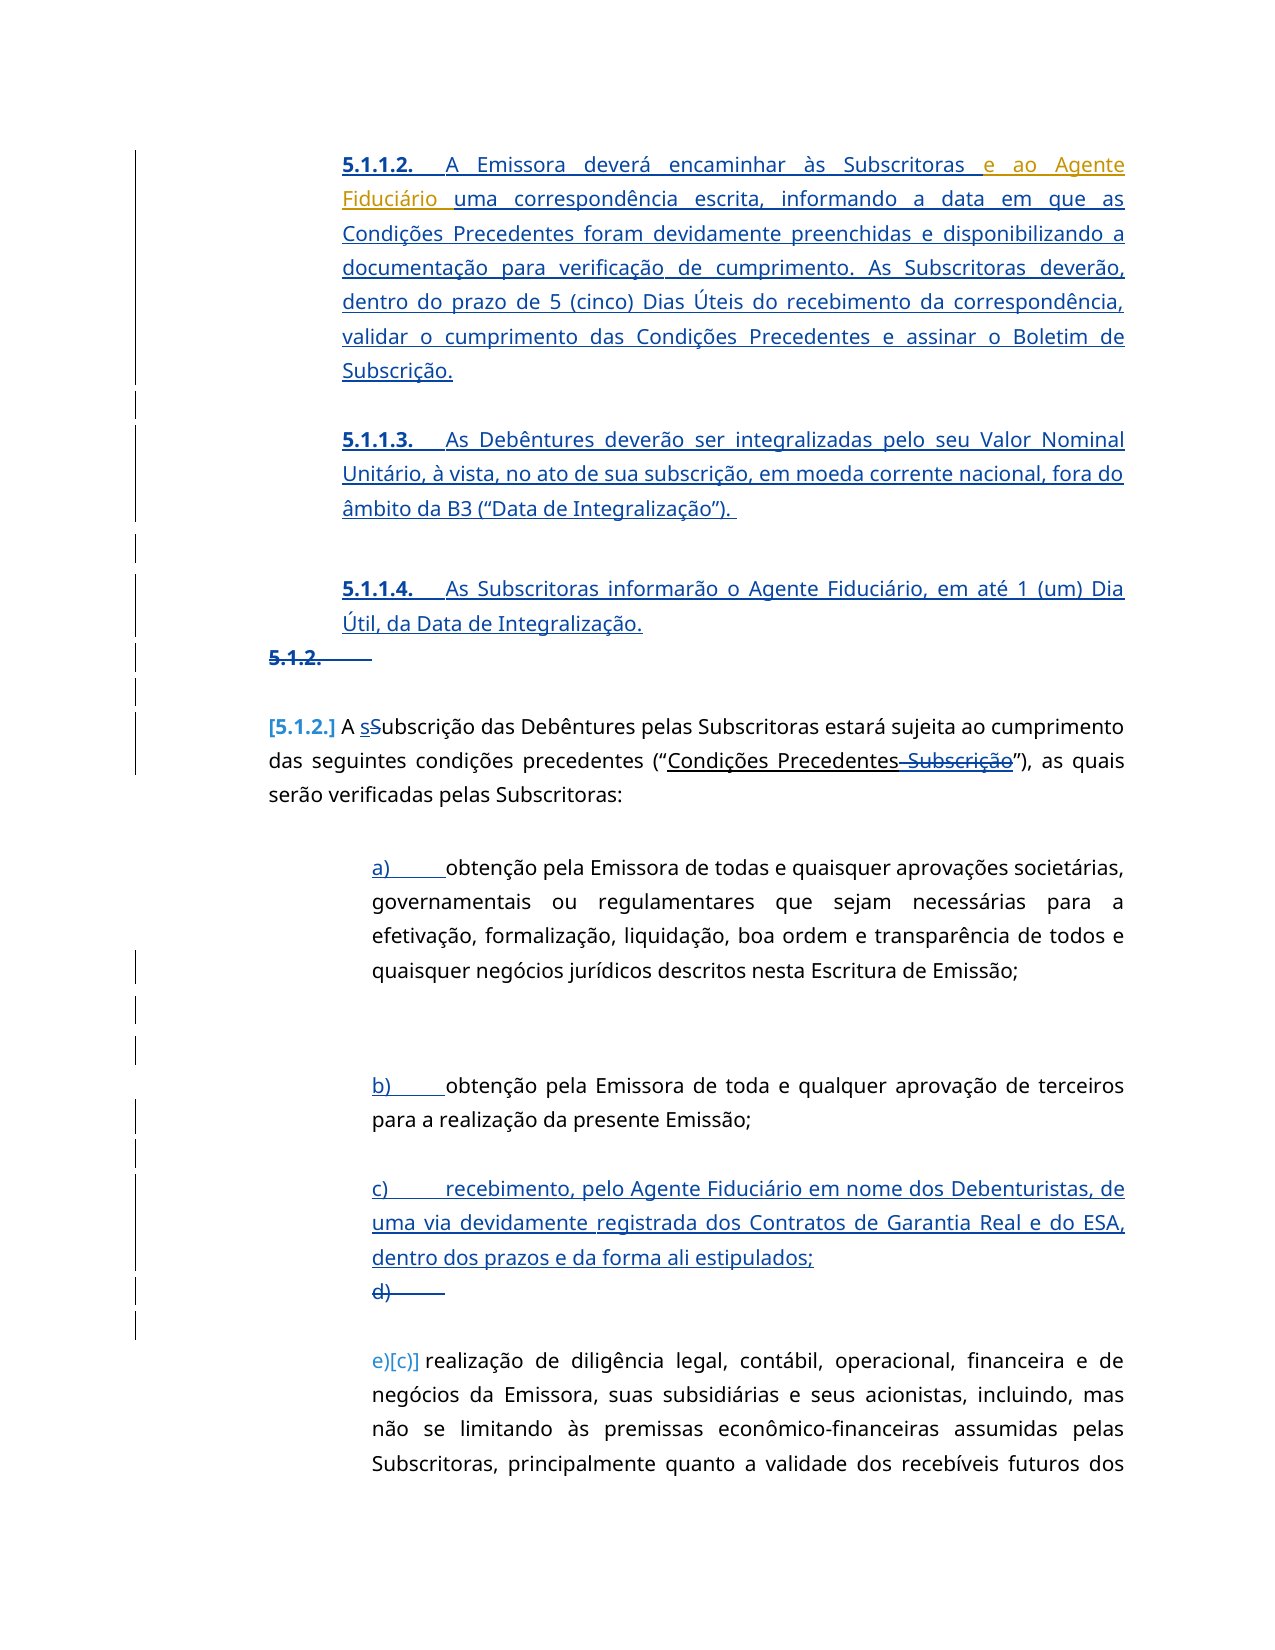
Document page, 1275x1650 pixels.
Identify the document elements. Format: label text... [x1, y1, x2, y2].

list obtenção pela Emissora de toda e qualquer aprovação de terceiros para a realização da presente Emissão; [372, 1071, 1125, 1133]
list A ubscrição das Debêntures pelas Subscritoras estará sujeita ao cumprimento das seguintes condições precedentes (“Condições Precedentes”), as quais serão verificadas pelas Subscritoras: [268, 712, 1125, 809]
list obtenção pela Emissora de todas e quaisquer aprovações societárias, governamentais ou regulamentares que sejam necessárias para a efetivação, formalização, liquidação, boa ordem e transparência de todos e quaisquer negócios jurídicos descritos nesta Escritura de Emissão; [372, 853, 1125, 984]
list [372, 1346, 1125, 1477]
